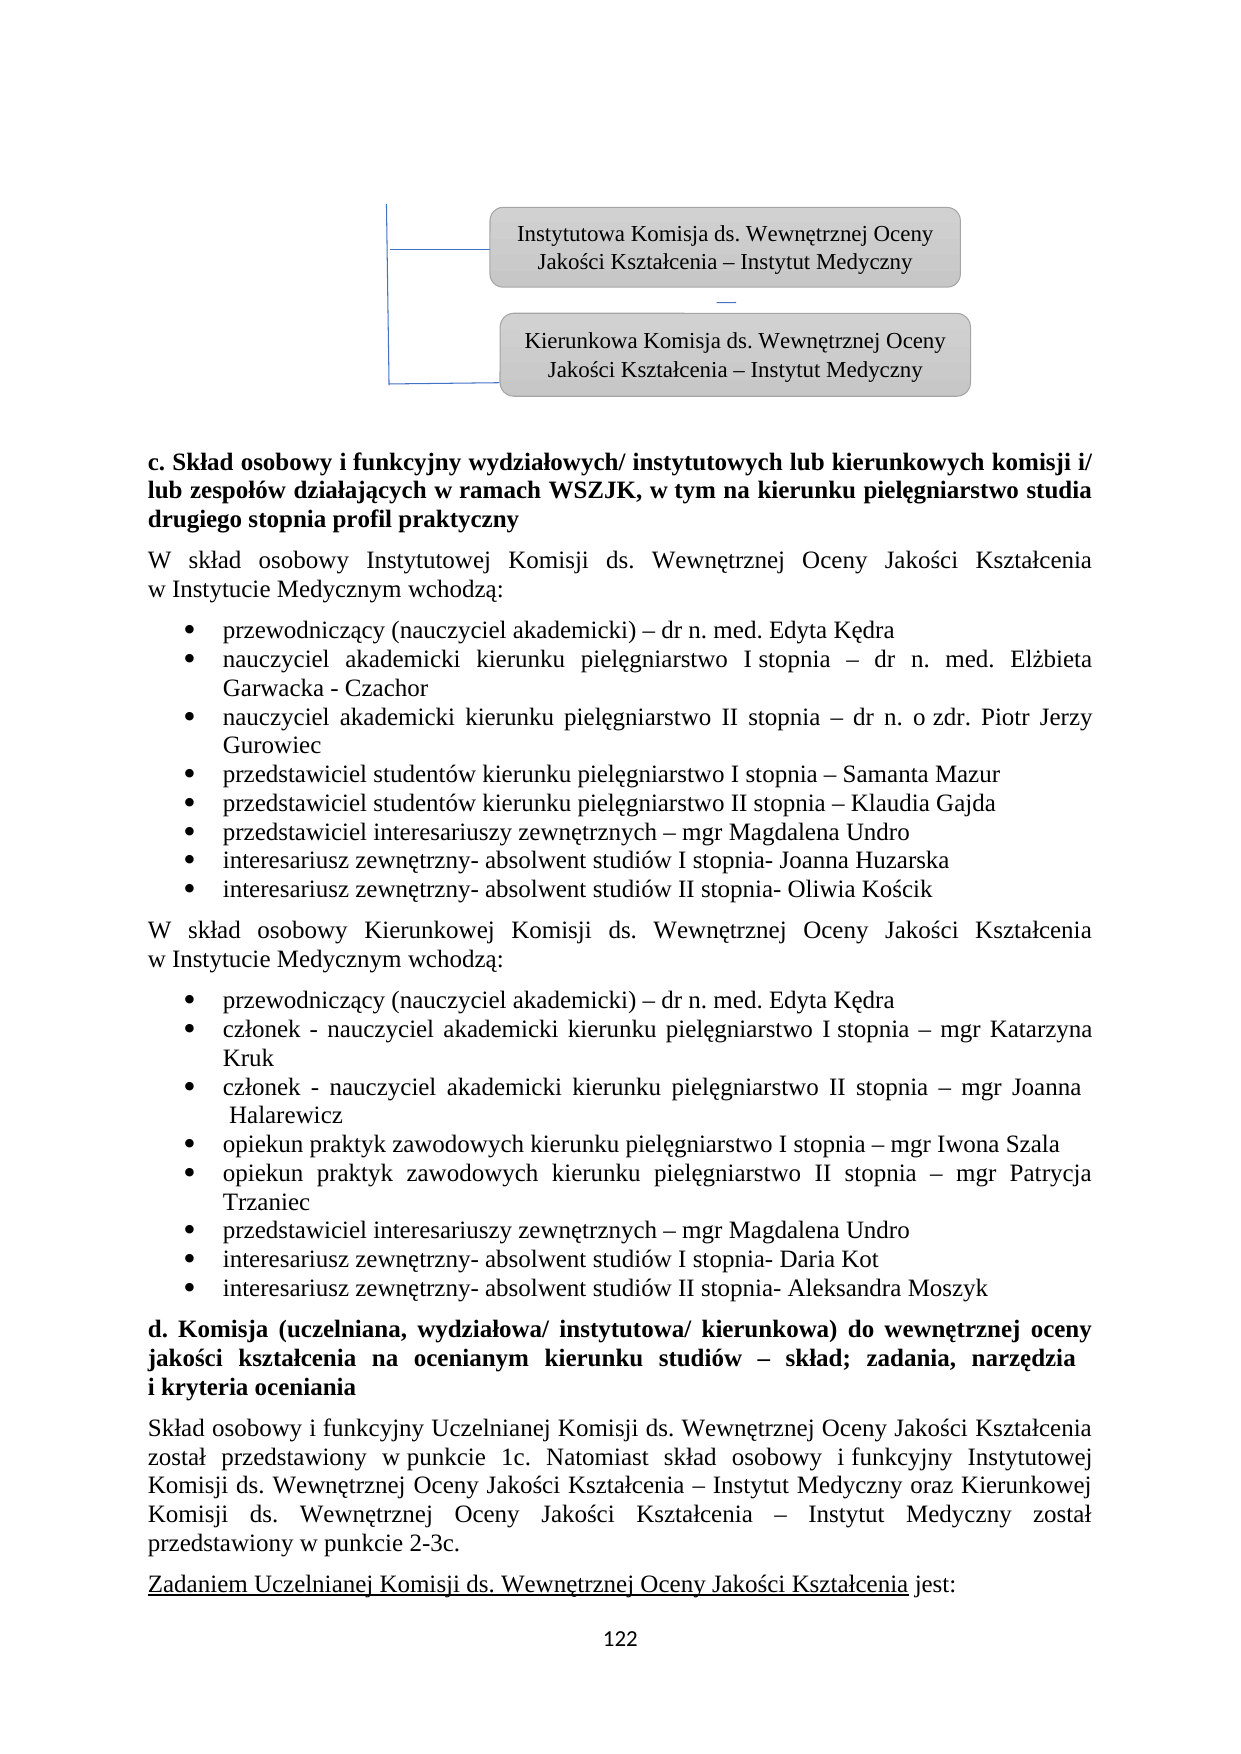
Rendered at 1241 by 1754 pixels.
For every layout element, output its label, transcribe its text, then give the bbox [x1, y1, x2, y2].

text c. Skład osobowy i funkcyjny wydziałowych/ instytutowych lub kierunkowych komisji i/ lub zespołów działających w ramach WSZJK, w tym na kierunku pielęgniarstwo studia drugiego stopnia profil praktyczny [148, 447, 1093, 533]
list interesariusz zewnętrzny- absolwent studiów II stopnia- Oliwia Kościk [185, 874, 1093, 903]
list przedstawiciel interesariuszy zewnętrznych – mgr Magdalena Undro [185, 817, 1093, 846]
list przewodniczący (nauczyciel akademicki) – dr n. med. Edyta Kędra [185, 986, 1093, 1014]
list opiekun praktyk zawodowych kierunku pielęgniarstwo II stopnia – mgr Patrycja Trzaniec [185, 1158, 1093, 1216]
text Zadaniem Uczelnianej Komisji ds. Wewnętrznej Oceny Jakości Kształcenia jest: [148, 1569, 1093, 1598]
list nauczyciel akademicki kierunku pielęgniarstwo II stopnia – dr n. o zdr. Piotr Jerzy Gurowiec [185, 702, 1093, 759]
list interesariusz zewnętrzny- absolwent studiów I stopnia- Joanna Huzarska [185, 846, 1093, 874]
text W skład osobowy Kierunkowej Komisji ds. Wewnętrznej Oceny Jakości Kształcenia w Instytucie Medycznym wchodzą: [148, 916, 1093, 973]
list interesariusz zewnętrzny- absolwent studiów I stopnia- Daria Kot [185, 1244, 1093, 1273]
list przedstawiciel interesariuszy zewnętrznych – mgr Magdalena Undro [185, 1216, 1093, 1244]
text W skład osobowy Instytutowej Komisji ds. Wewnętrznej Oceny Jakości Kształcenia w Instytucie Medycznym wchodzą: [148, 546, 1093, 603]
list członek - nauczyciel akademicki kierunku pielęgniarstwo I stopnia – mgr Katarzyna Kruk [185, 1014, 1093, 1072]
text Skład osobowy i funkcyjny Uczelnianej Komisji ds. Wewnętrznej Oceny Jakości Kształcenia został przedstawiony w punkcie 1c. Natomiast skład osobowy i funkcyjny Instytutowej Komisji ds. Wewnętrznej Oceny Jakości Kształcenia – Instytut Medyczny oraz Kierunkowej Komisji ds. Wewnętrznej Oceny Jakości Kształcenia – Instytut Medyczny został przedstawiony w punkcie 2-3c. [148, 1413, 1093, 1557]
list przewodniczący (nauczyciel akademicki) – dr n. med. Edyta Kędra [185, 616, 1093, 644]
list przedstawiciel studentów kierunku pielęgniarstwo II stopnia – Klaudia Gajda [185, 788, 1093, 817]
text d. Komisja (uczelniana, wydziałowa/ instytutowa/ kierunkowa) do wewnętrznej oceny jakości kształcenia na ocenianym kierunku studiów – skład; zadania, narzędzia i kryteria oceniania [148, 1314, 1093, 1401]
list przedstawiciel studentów kierunku pielęgniarstwo I stopnia – Samanta Mazur [185, 759, 1093, 788]
list członek - nauczyciel akademicki kierunku pielęgniarstwo II stopnia – mgr Joanna Halarewicz [185, 1072, 1093, 1129]
list nauczyciel akademicki kierunku pielęgniarstwo I stopnia – dr n. med. Elżbieta Garwacka - Czachor [185, 644, 1093, 702]
list interesariusz zewnętrzny- absolwent studiów II stopnia- Aleksandra Moszyk [185, 1273, 1093, 1302]
list opiekun praktyk zawodowych kierunku pielęgniarstwo I stopnia – mgr Iwona Szala [185, 1129, 1093, 1158]
